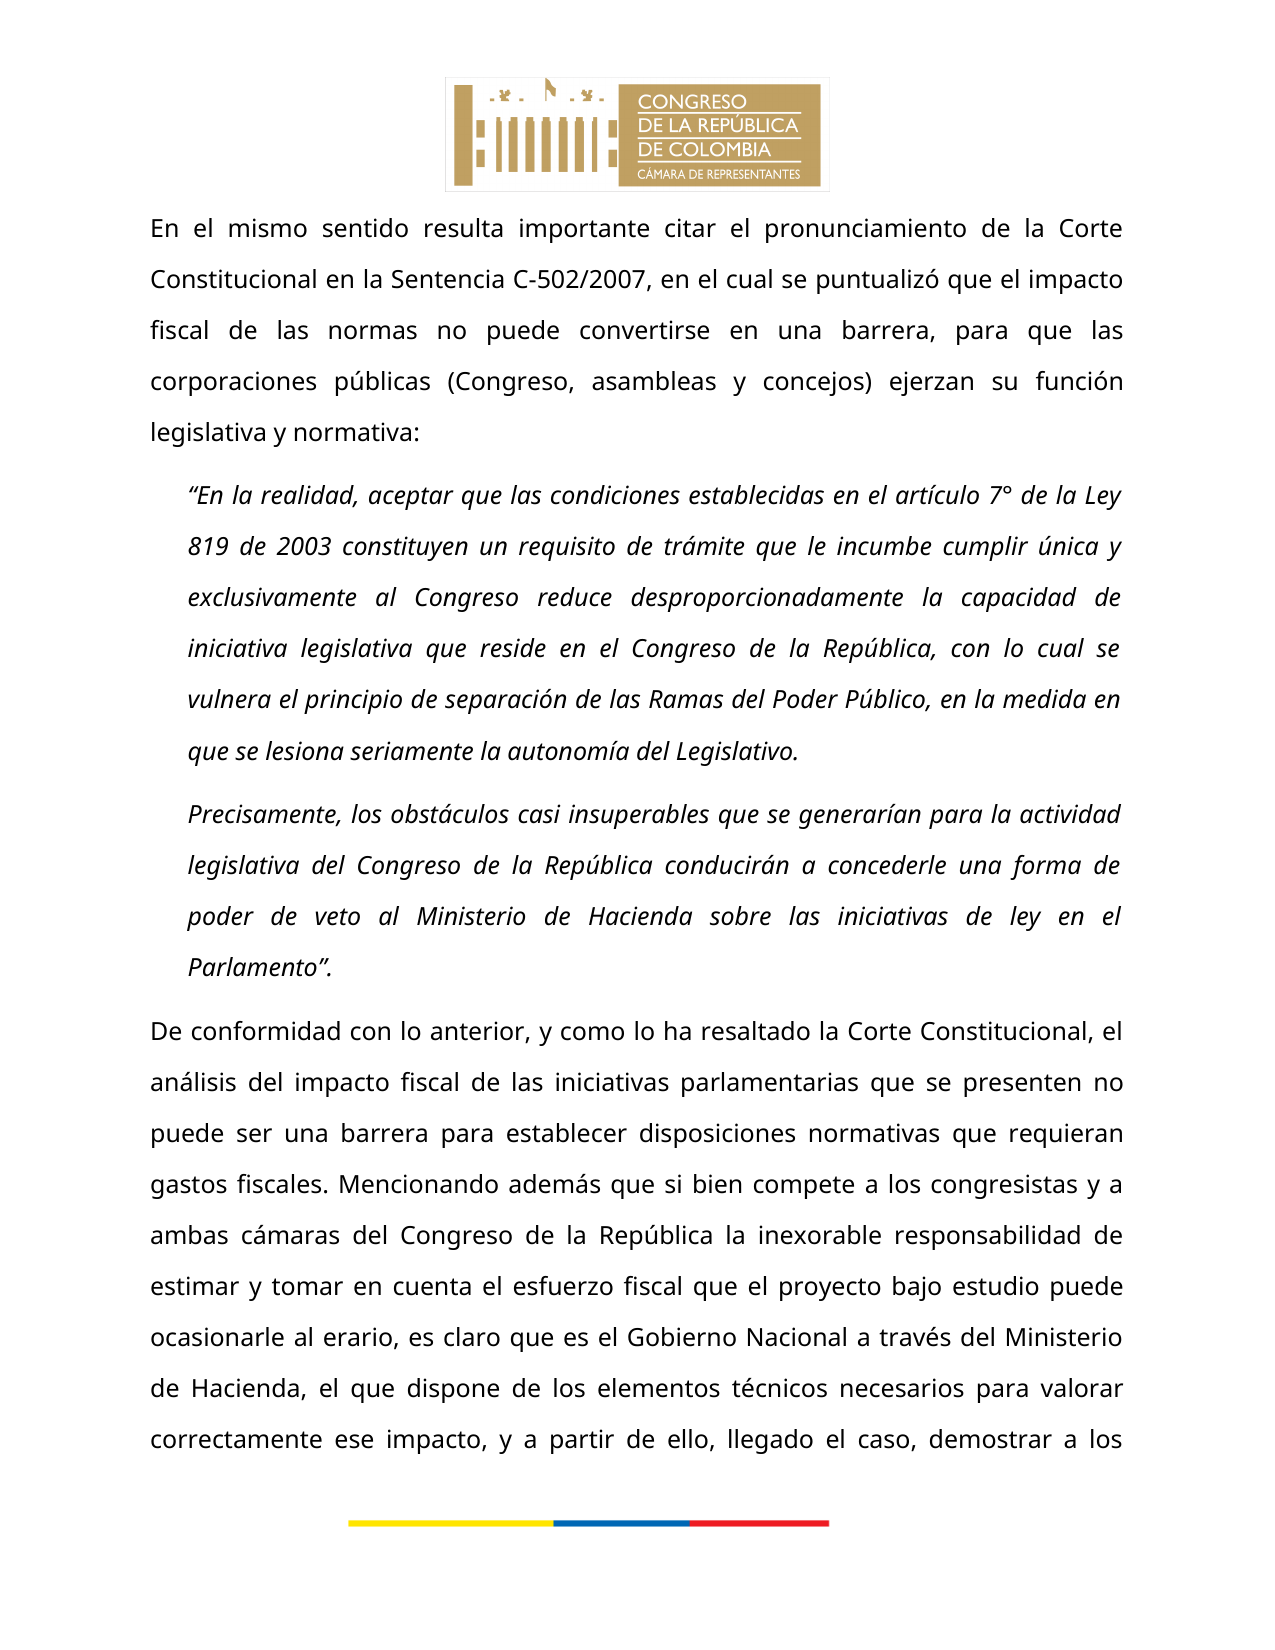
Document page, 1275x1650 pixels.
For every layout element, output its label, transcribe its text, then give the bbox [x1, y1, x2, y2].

text “En la realidad, aceptar que las condiciones establecidas en el artículo 7° de la Ley 819 de 2003 constituyen un requisito de trámite que le incumbe cumplir única y exclusivamente al Congreso reduce desproporcionadamente la capacidad de iniciativa legislativa que reside en el Congreso de la República, con lo cual se vulnera el principio de separación de las Ramas del Poder Público, en la medida en que se lesiona seriamente la autonomía del Legislativo. [187, 478, 1125, 767]
text En el mismo sentido resulta importante citar el pronunciamiento de la Corte Constitucional en la Sentencia C-502/2007, en el cual se puntualizó que el impacto fiscal de las normas no puede convertirse en una barrera, para que las corporaciones públicas (Congreso, asambleas y concejos) ejerzan su función legislativa y normativa: [150, 210, 1125, 448]
picture [333, 1518, 845, 1530]
picture [445, 77, 830, 192]
text Precisamente, los obstáculos casi insuperables que se generarían para la actividad legislativa del Congreso de la República conducirán a concederle una forma de poder de veto al Ministerio de Hacienda sobre las iniciativas de ley en el Parlamento”. [187, 797, 1125, 984]
